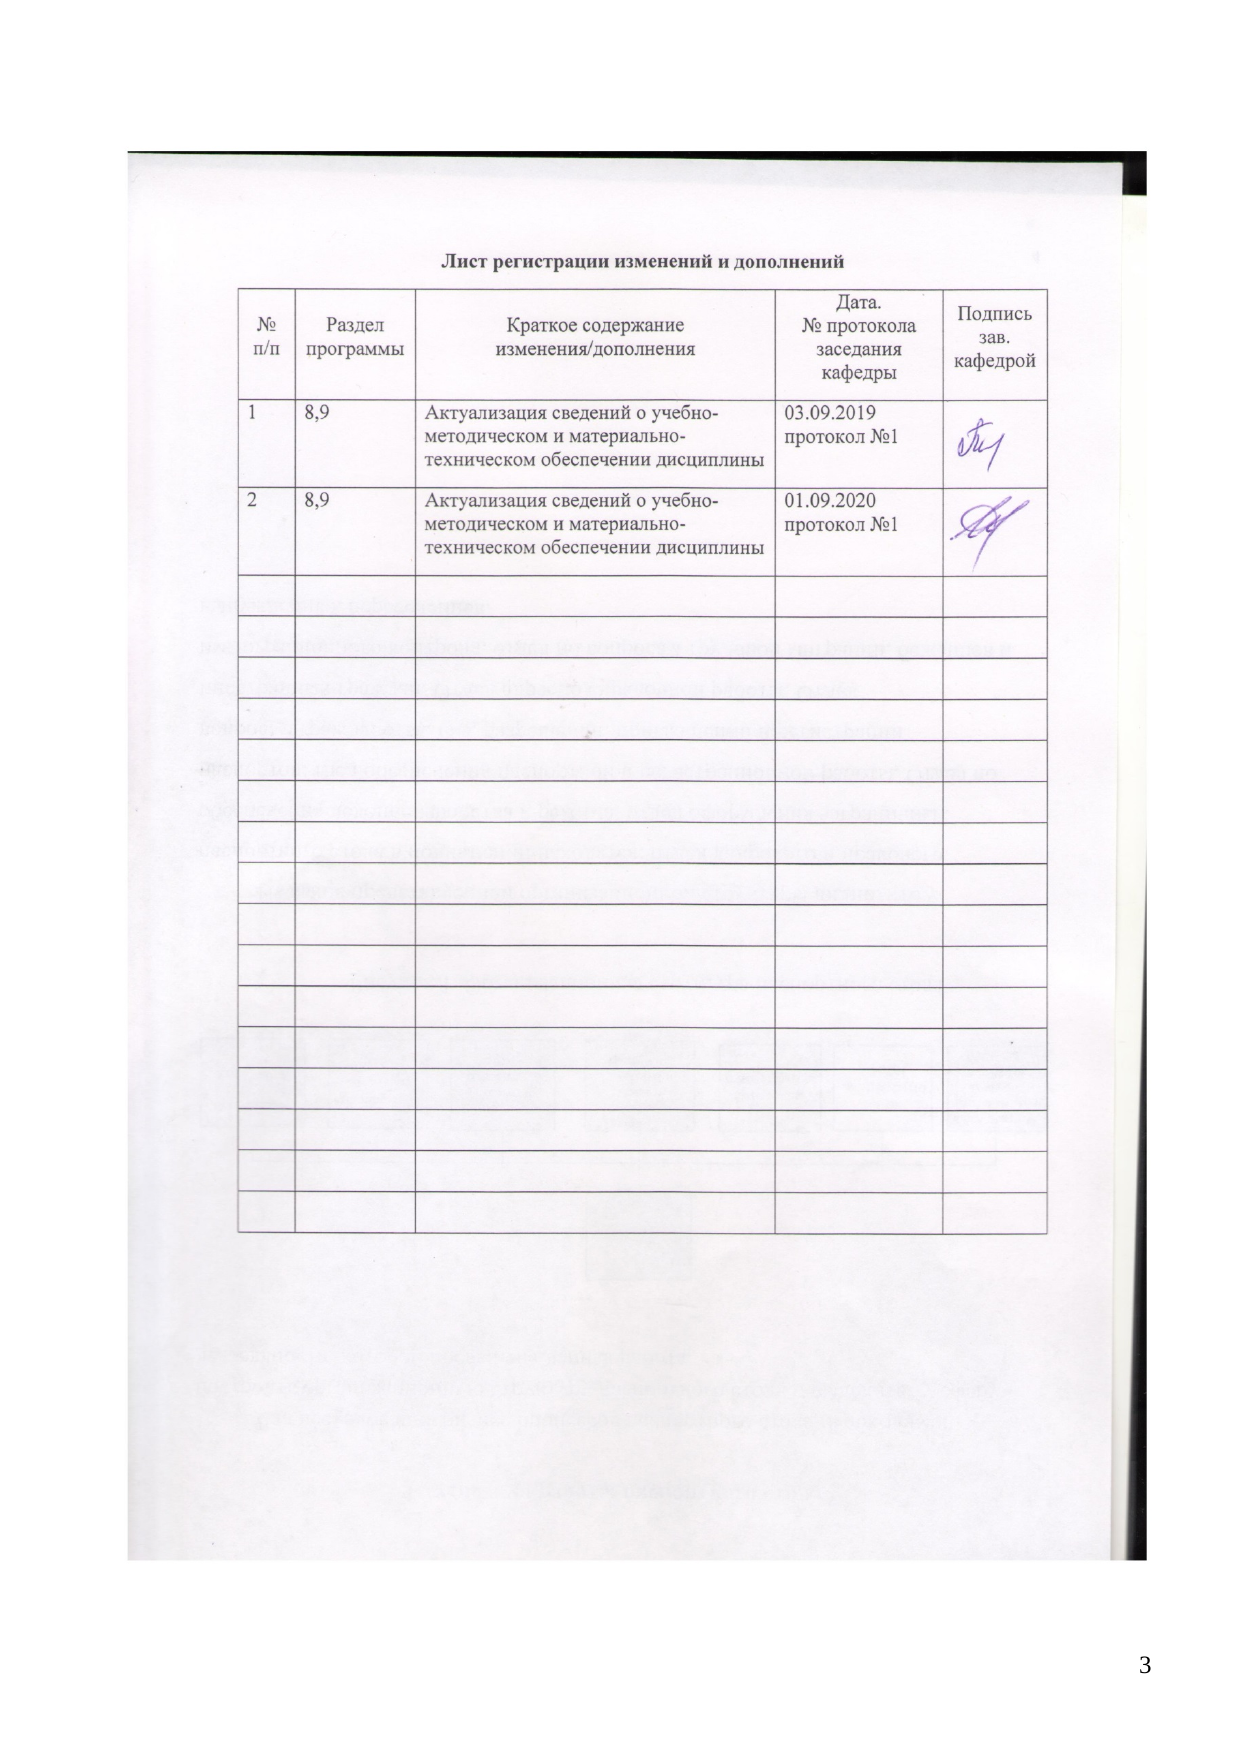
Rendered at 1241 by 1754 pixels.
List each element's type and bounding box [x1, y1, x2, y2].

picture [118, 146, 1152, 1565]
